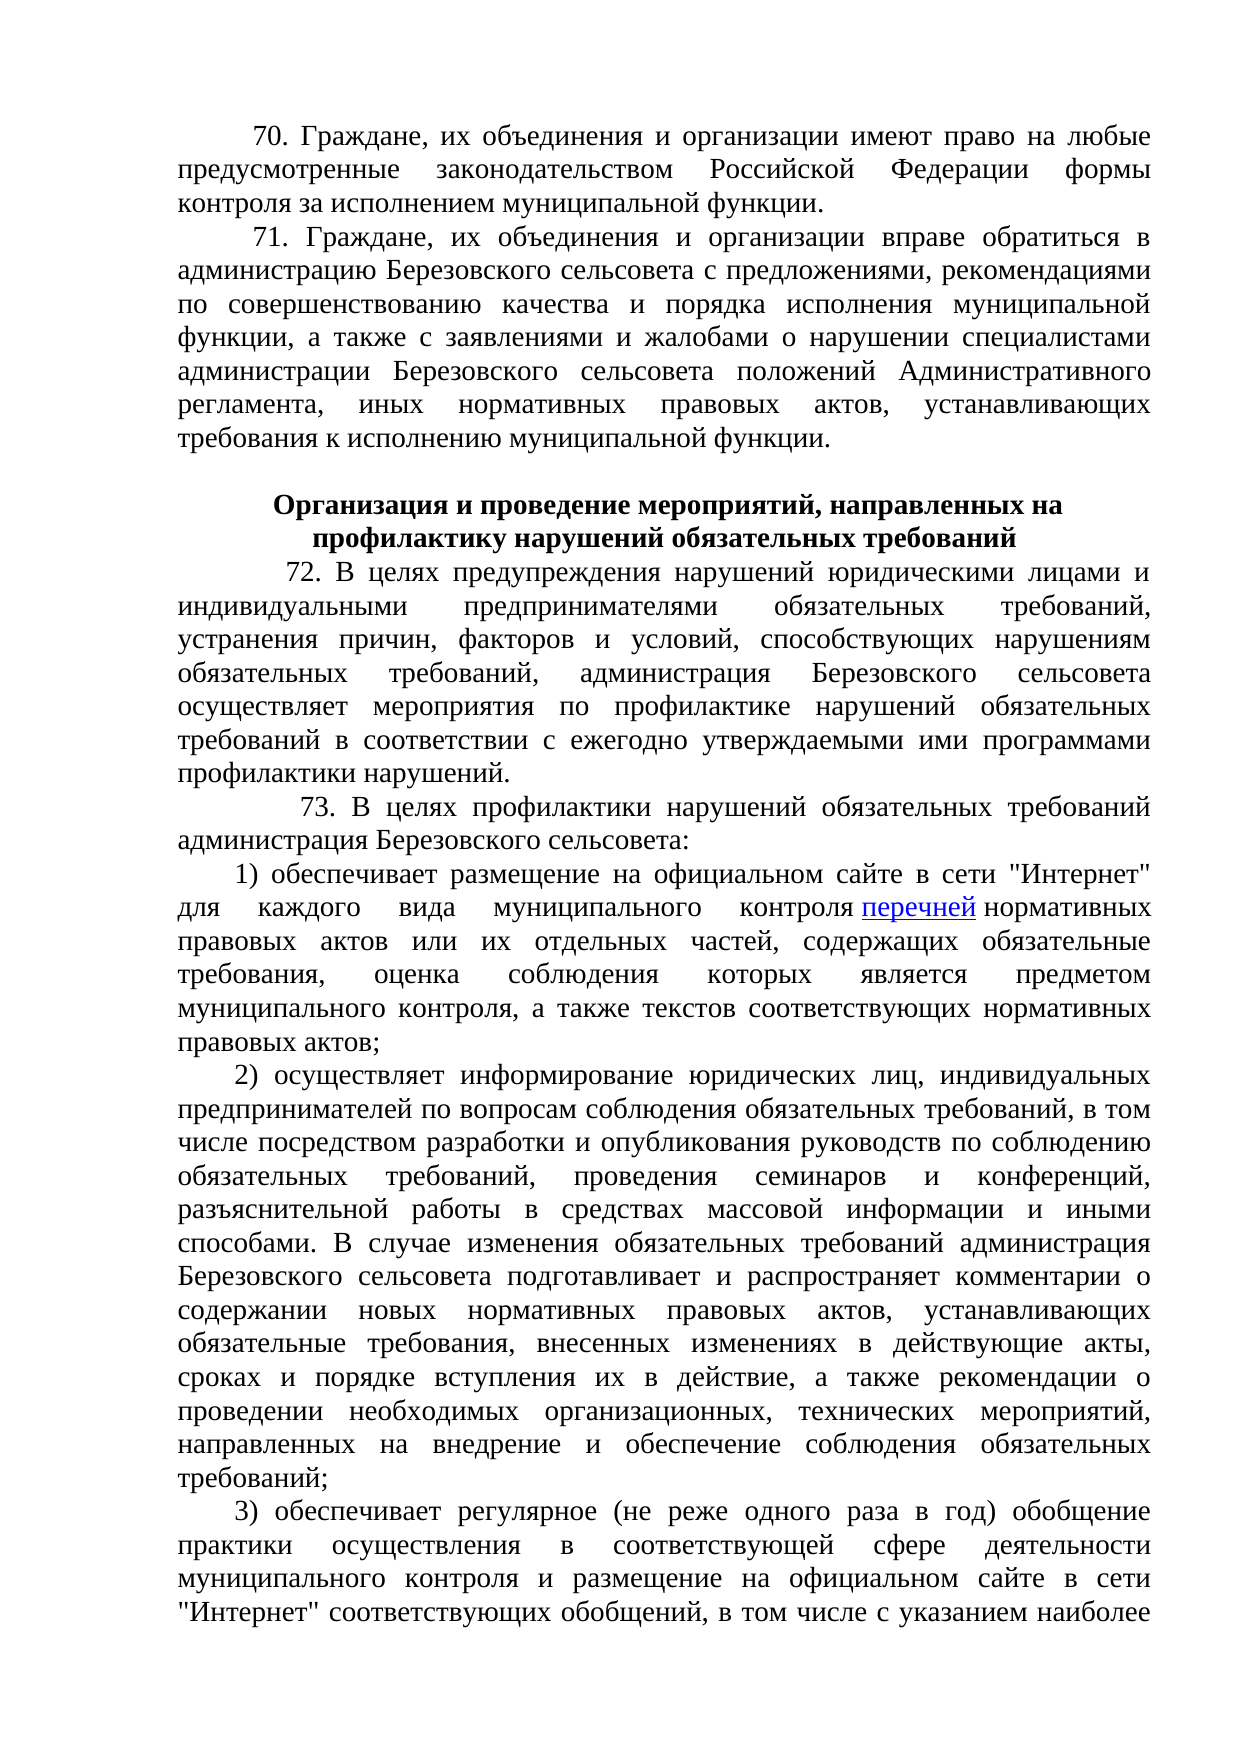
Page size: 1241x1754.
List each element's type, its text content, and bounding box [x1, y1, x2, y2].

text 73. В целях профилактики нарушений обязательных требований администрация Березовского сельсовета: [177, 789, 1152, 856]
text 72. В целях предупреждения нарушений юридическими лицами и индивидуальными предпринимателями обязательных требований, устранения причин, факторов и условий, способствующих нарушениям обязательных требований, администрация Березовского сельсовета осуществляет мероприятия по профилактике нарушений обязательных требований в соответствии с ежегодно утверждаемыми ими программами профилактики нарушений. [177, 554, 1152, 789]
text 71. Граждане, их объединения и организации вправе обратиться в администрацию Березовского сельсовета с предложениями, рекомендациями по совершенствованию качества и порядка исполнения муниципальной функции, а также с заявлениями и жалобами о нарушении специалистами администрации Березовского сельсовета положений Административного регламента, иных нормативных правовых актов, устанавливающих требования к исполнению муниципальной функции. [177, 219, 1152, 453]
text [177, 1493, 1152, 1627]
text 1) обеспечивает размещение на официальном сайте в сети "Интернет" для каждого вида муниципального контроля перечней нормативных правовых актов или их отдельных частей, содержащих обязательные требования, оценка соблюдения которых является предметом муниципального контроля, а также текстов соответствующих нормативных правовых актов; [177, 856, 1152, 1057]
text 70. Граждане, их объединения и организации имеют право на любые предусмотренные законодательством Российской Федерации формы контроля за исполнением муниципальной функции. [177, 118, 1152, 219]
text 2) осуществляет информирование юридических лиц, индивидуальных предпринимателей по вопросам соблюдения обязательных требований, в том числе посредством разработки и опубликования руководств по соблюдению обязательных требований, проведения семинаров и конференций, разъяснительной работы в средствах массовой информации и иными способами. В случае изменения обязательных требований администрация Березовского сельсовета подготавливает и распространяет комментарии о содержании новых нормативных правовых актов, устанавливающих обязательные требования, внесенных изменениях в действующие акты, сроках и порядке вступления их в действие, а также рекомендации о проведении необходимых организационных, технических мероприятий, направленных на внедрение и обеспечение соблюдения обязательных требований; [177, 1057, 1152, 1493]
text Организация и проведение мероприятий, направленных на профилактику нарушений обязательных требований [177, 487, 312, 554]
text Организация и проведение мероприятий, направленных на профилактику нарушений обязательных требований [1017, 487, 1152, 554]
